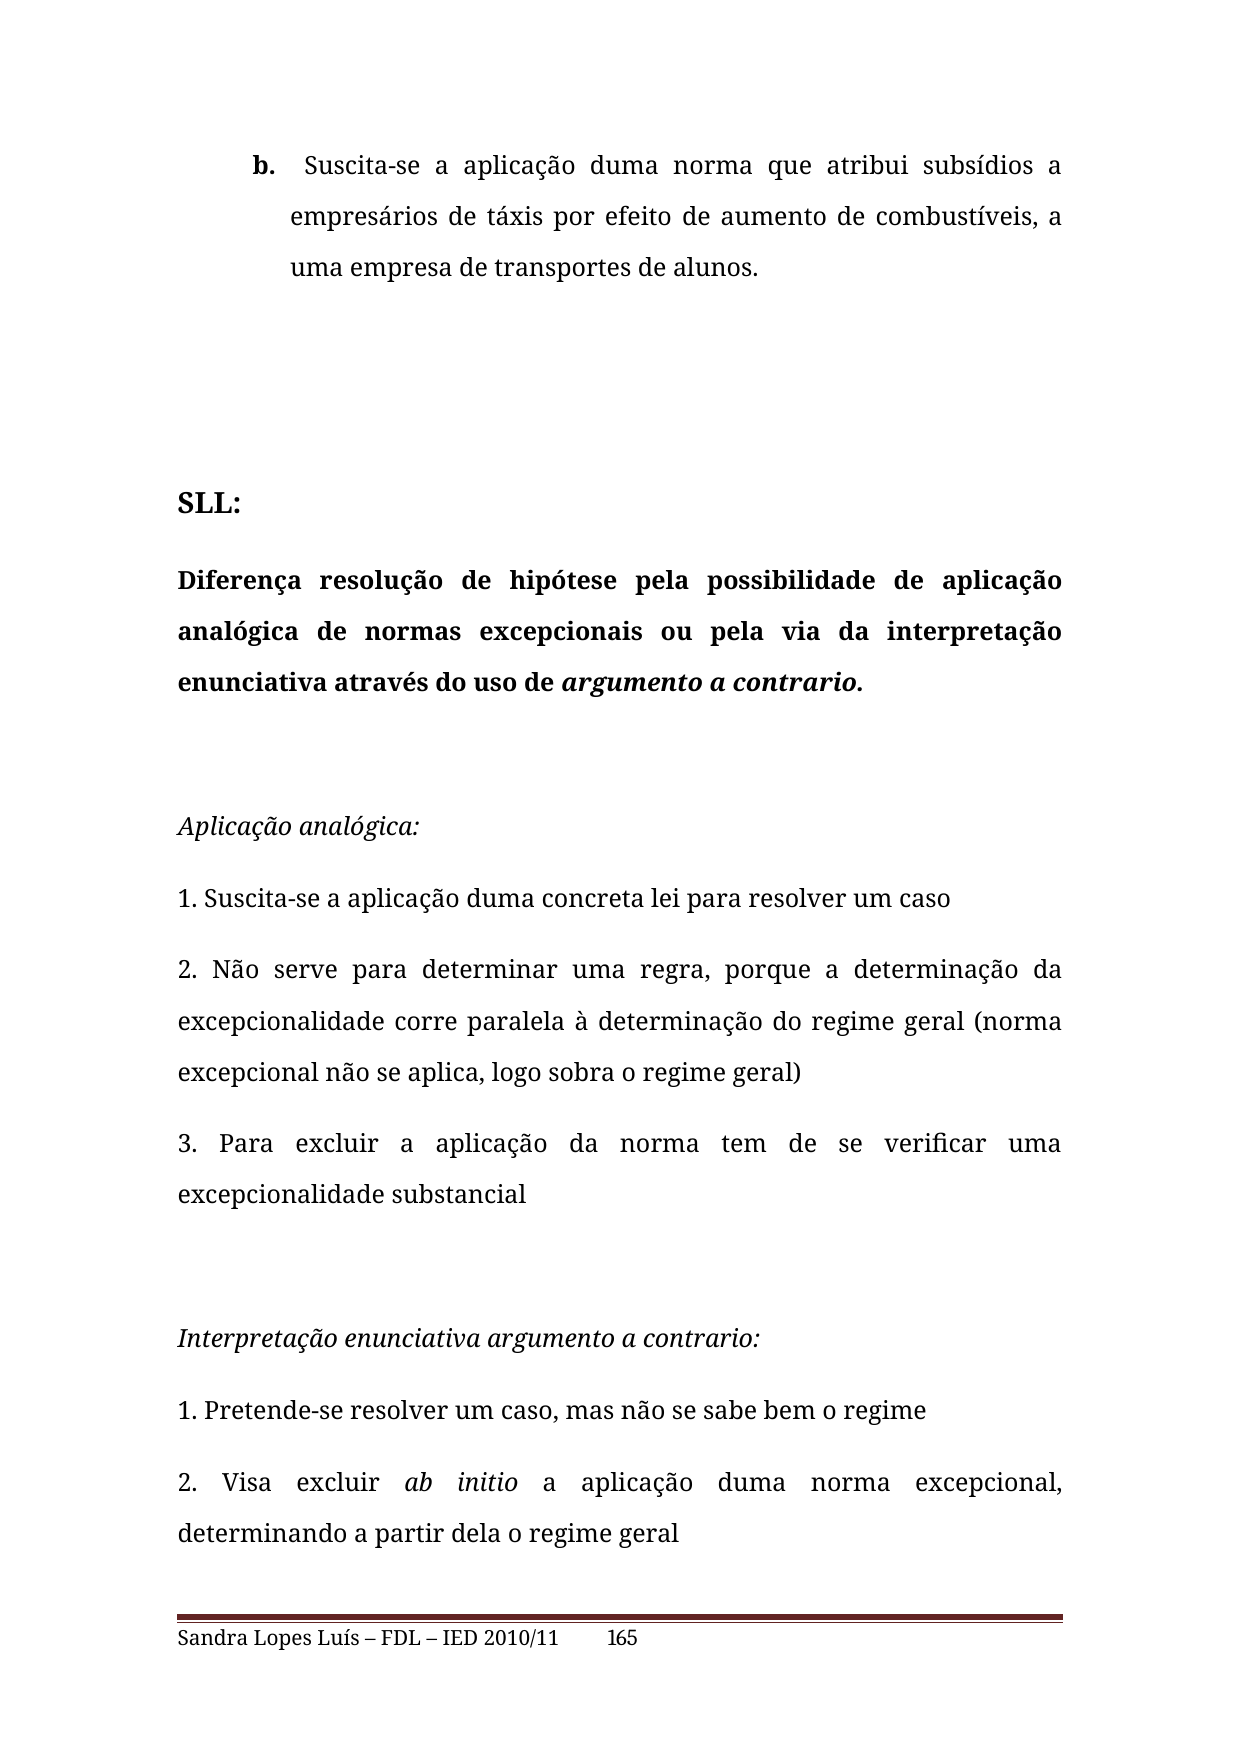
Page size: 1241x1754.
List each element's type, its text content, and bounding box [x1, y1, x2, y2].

text Diferença resolução de hipótese pela possibilidade de aplicação analógica de normas excepcionais ou pela via da interpretação enunciativa através do uso de argumento a contrario. [177, 562, 1063, 699]
text 2. Não serve para determinar uma regra, porque a determinação da excepcionalidade corre paralela à determinação do regime geral (norma excepcional não se aplica, logo sobra o regime geral) [177, 952, 1063, 1088]
text 3. Para excluir a aplicação da norma tem de se verificar uma excepcionalidade substancial [177, 1126, 1063, 1211]
text 1. Suscita-se a aplicação duma concreta lei para resolver um caso [177, 880, 1063, 914]
text SLL: [177, 482, 1063, 522]
text Interpretação enunciativa argumento a contrario: [177, 1321, 1063, 1355]
list Suscita-se a aplicação duma norma que atribui subsídios a empresários de táxis por efeito de aumento de combustíveis, a uma empresa de transportes de alunos. [252, 148, 1063, 284]
text Aplicação analógica: [177, 808, 1063, 842]
text 2. Visa excluir ab initio a aplicação duma norma excepcional, determinando a partir dela o regime geral [177, 1464, 1063, 1550]
text 1. Pretende-se resolver um caso, mas não se sabe bem o regime [177, 1393, 1063, 1427]
